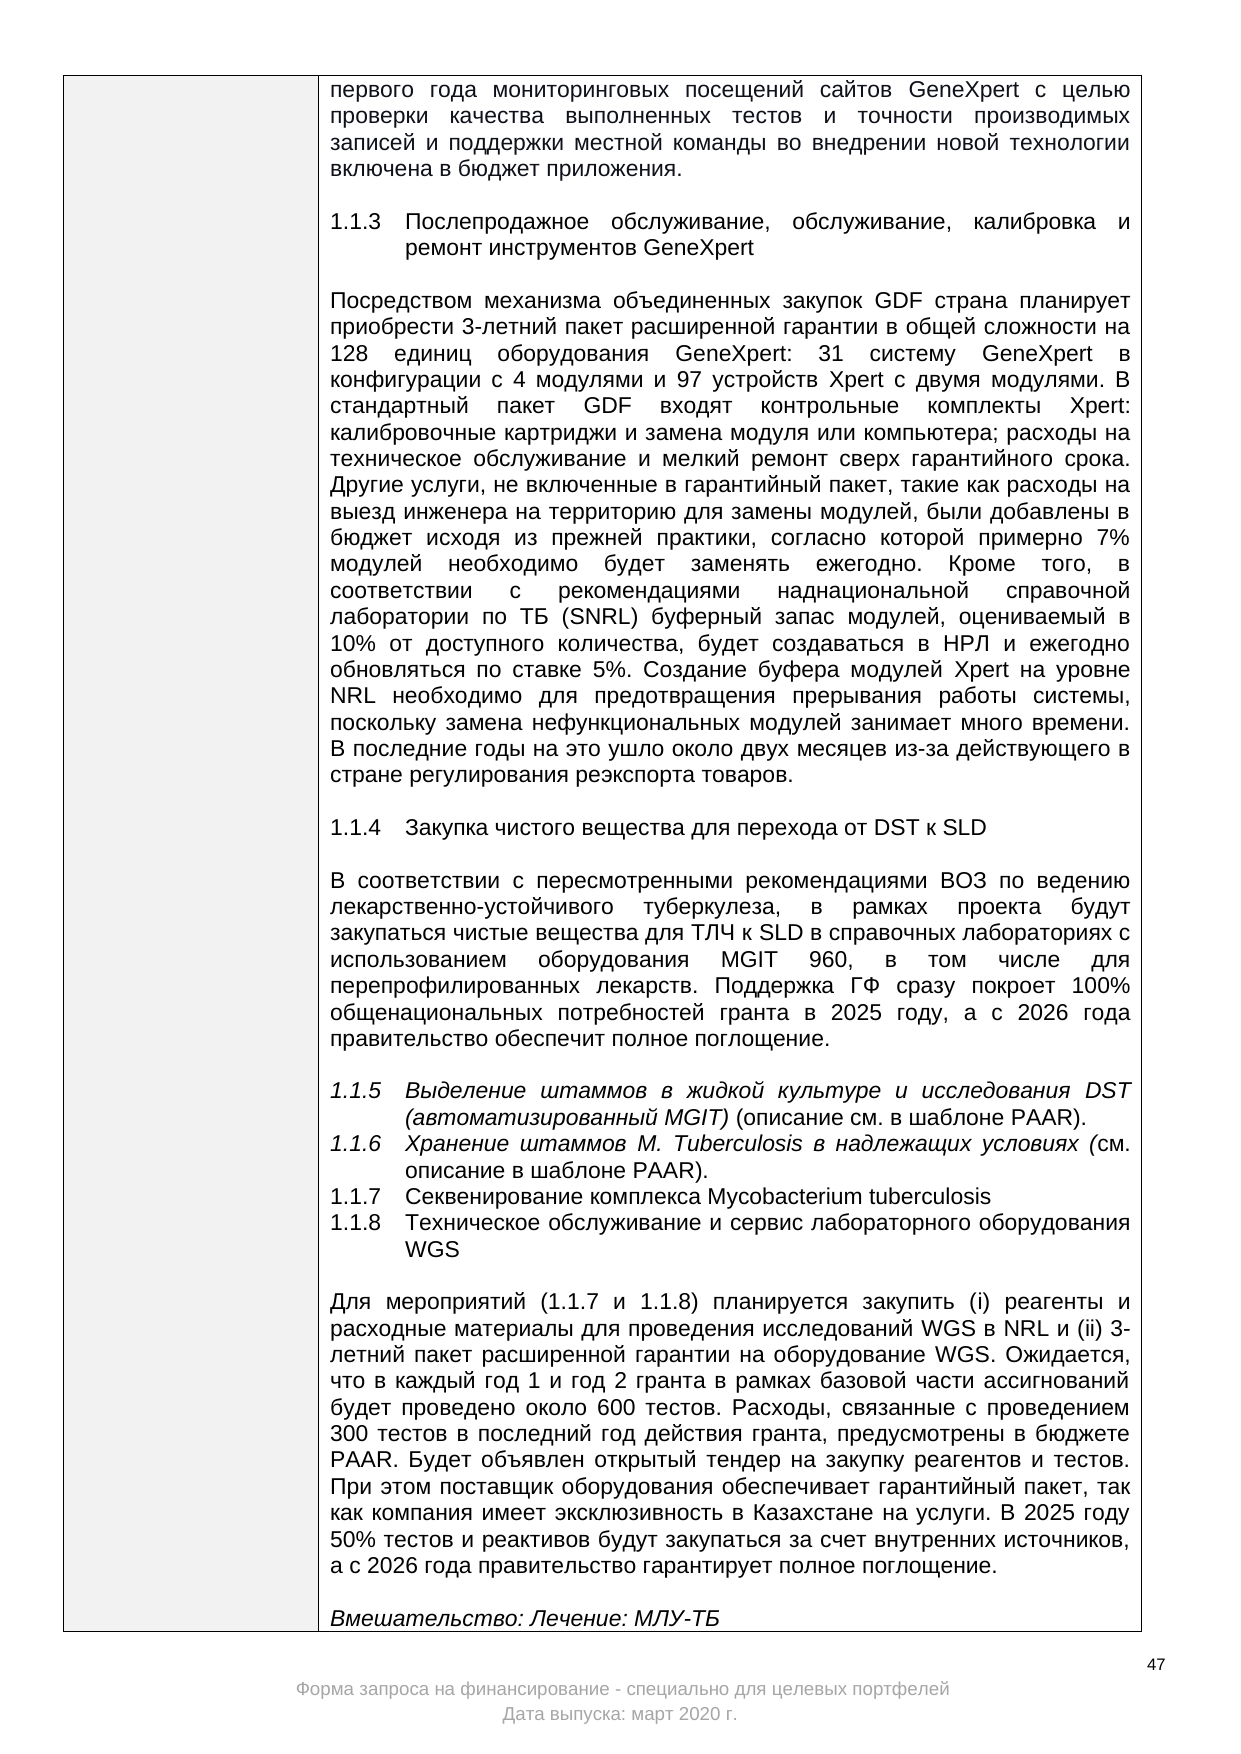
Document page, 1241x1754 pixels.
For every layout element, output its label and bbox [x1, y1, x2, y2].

table_cell [319, 76, 1141, 1631]
table_cell [64, 76, 318, 1631]
